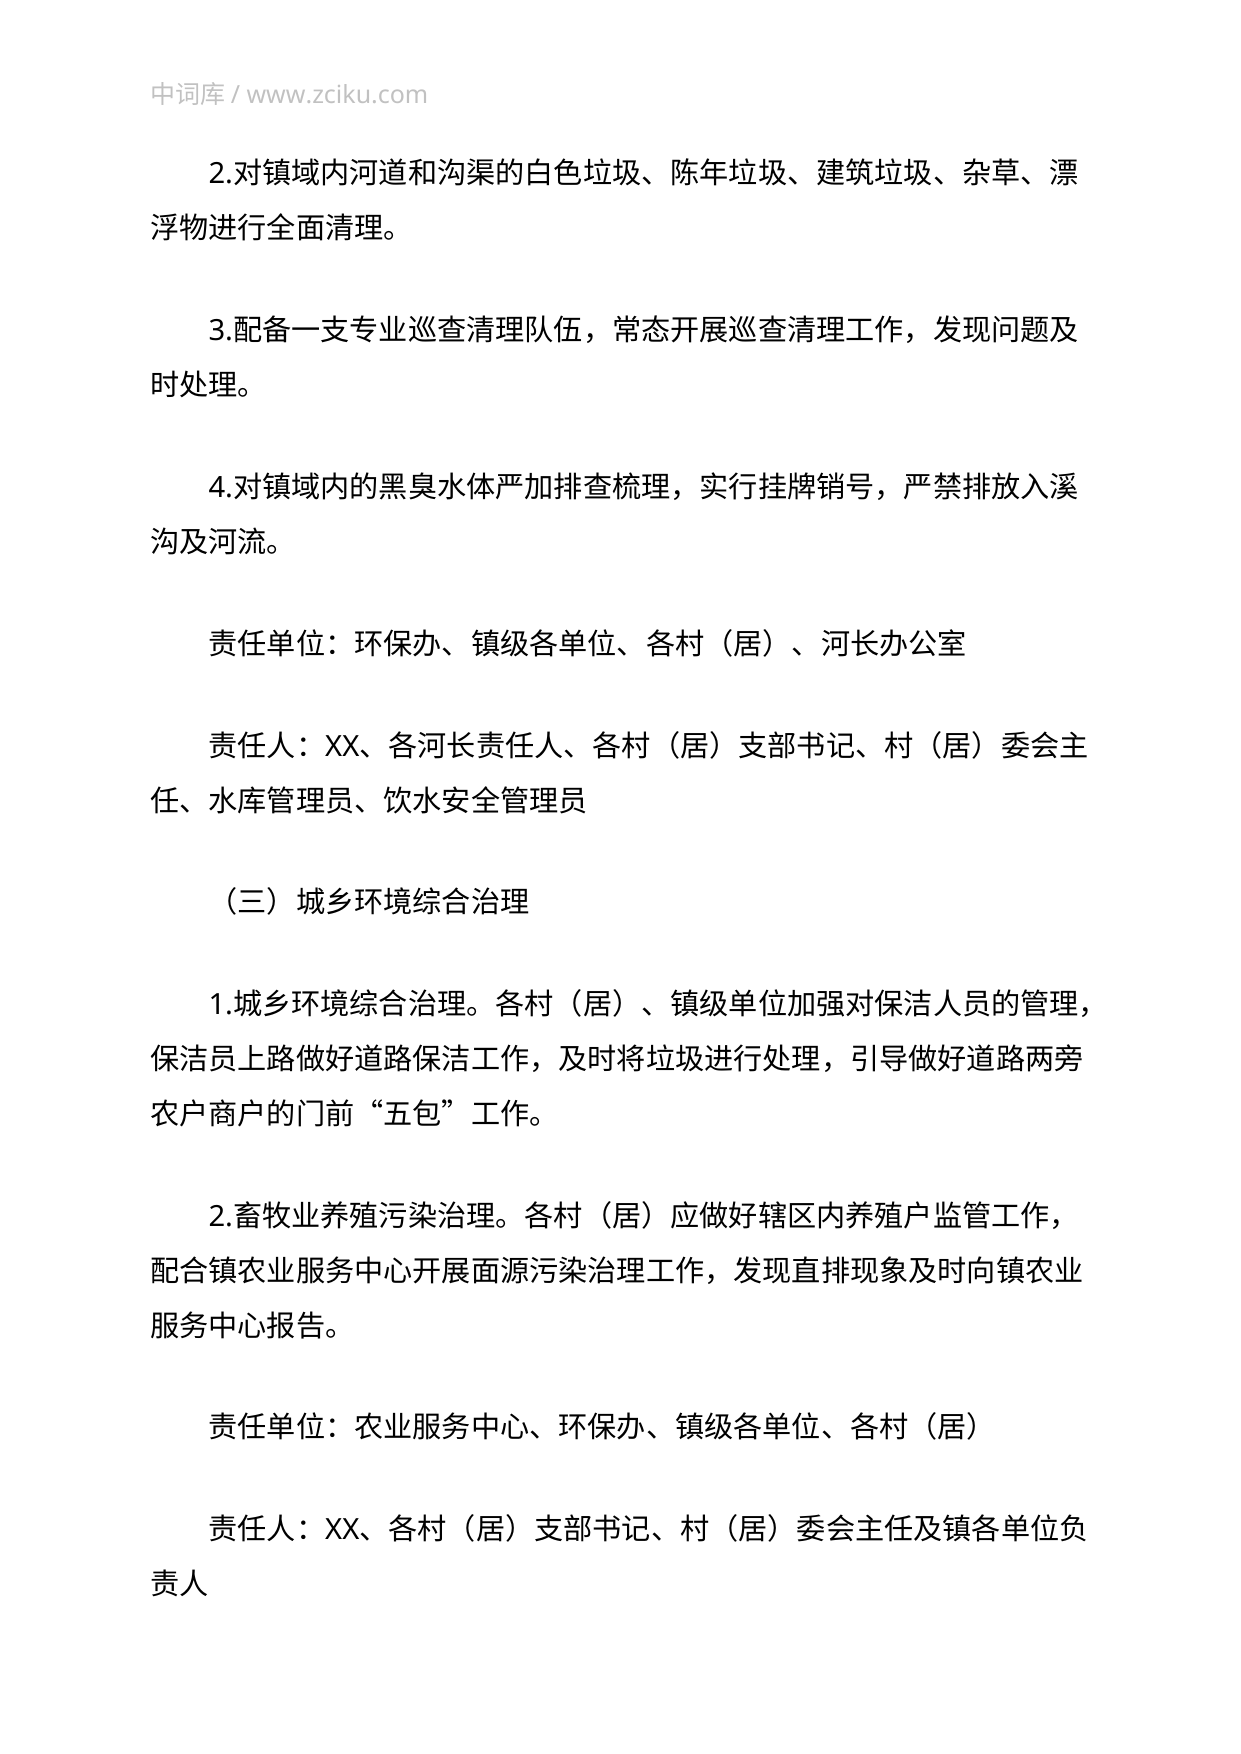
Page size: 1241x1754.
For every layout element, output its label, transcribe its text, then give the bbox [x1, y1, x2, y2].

text 责任单位：环保办、镇级各单位、各村（居）、河长办公室 [150, 620, 1090, 663]
text 责任人：XX、各村（居）支部书记、村（居）委会主任及镇各单位负责人 [150, 1506, 1090, 1603]
text 责任单位：农业服务中心、环保办、镇级各单位、各村（居） [150, 1404, 1090, 1446]
text 1.城乡环境综合治理。各村（居）、镇级单位加强对保洁人员的管理，保洁员上路做好道路保洁工作，及时将垃圾进行处理，引导做好道路两旁农户商户的门前“五包”工作。 [150, 981, 1090, 1133]
text 责任人：XX、各河长责任人、各村（居）支部书记、村（居）委会主任、水库管理员、饮水安全管理员 [150, 722, 1090, 819]
text 3.配备一支专业巡查清理队伍，常态开展巡查清理工作，发现问题及时处理。 [150, 307, 1090, 404]
text （三）城乡环境综合治理 [150, 879, 1090, 921]
text 2.对镇域内河道和沟渠的白色垃圾、陈年垃圾、建筑垃圾、杂草、漂浮物进行全面清理。 [150, 150, 1090, 247]
text 4.对镇域内的黑臭水体严加排查梳理，实行挂牌销号，严禁排放入溪沟及河流。 [150, 463, 1090, 561]
text 2.畜牧业养殖污染治理。各村（居）应做好辖区内养殖户监管工作，配合镇农业服务中心开展面源污染治理工作，发现直排现象及时向镇农业服务中心报告。 [150, 1192, 1090, 1344]
